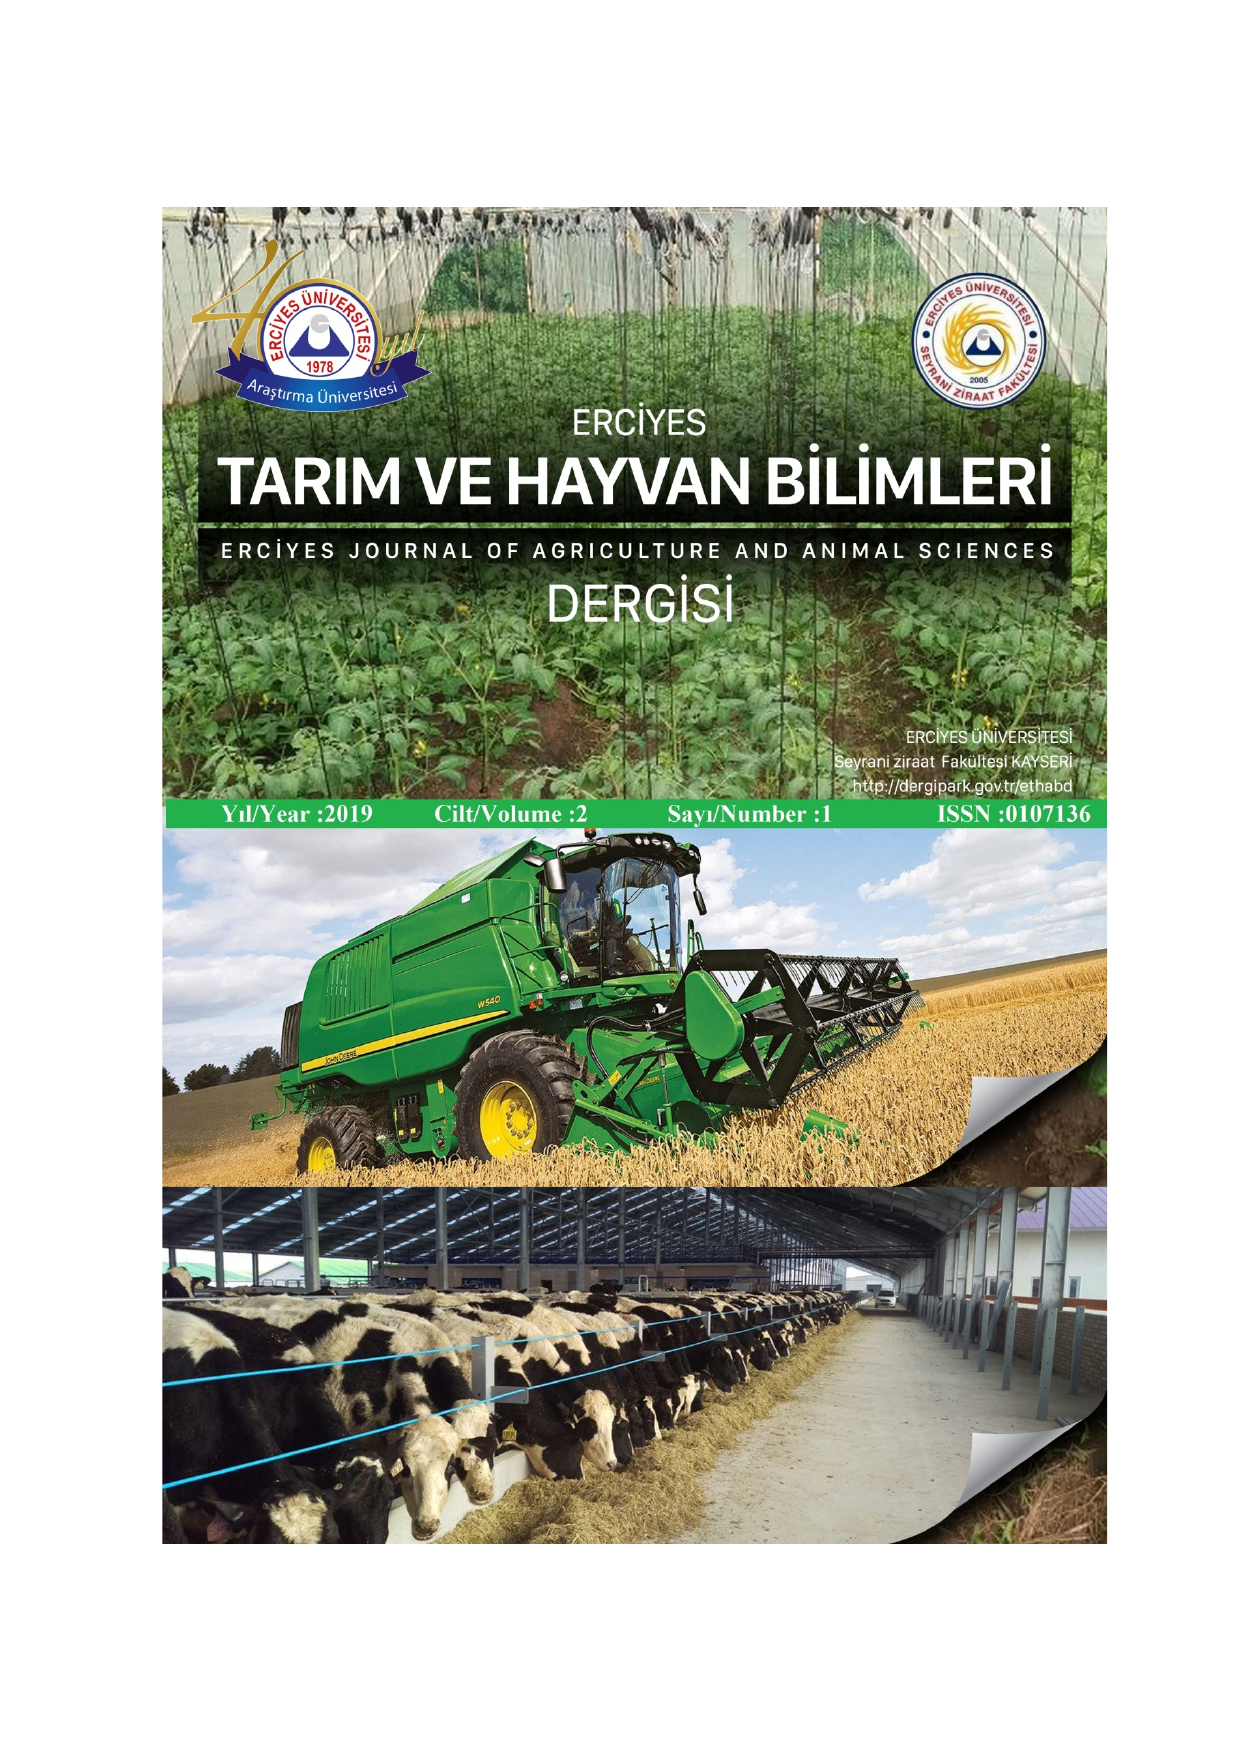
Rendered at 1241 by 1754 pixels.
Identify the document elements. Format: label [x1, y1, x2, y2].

picture [162, 207, 1108, 1544]
